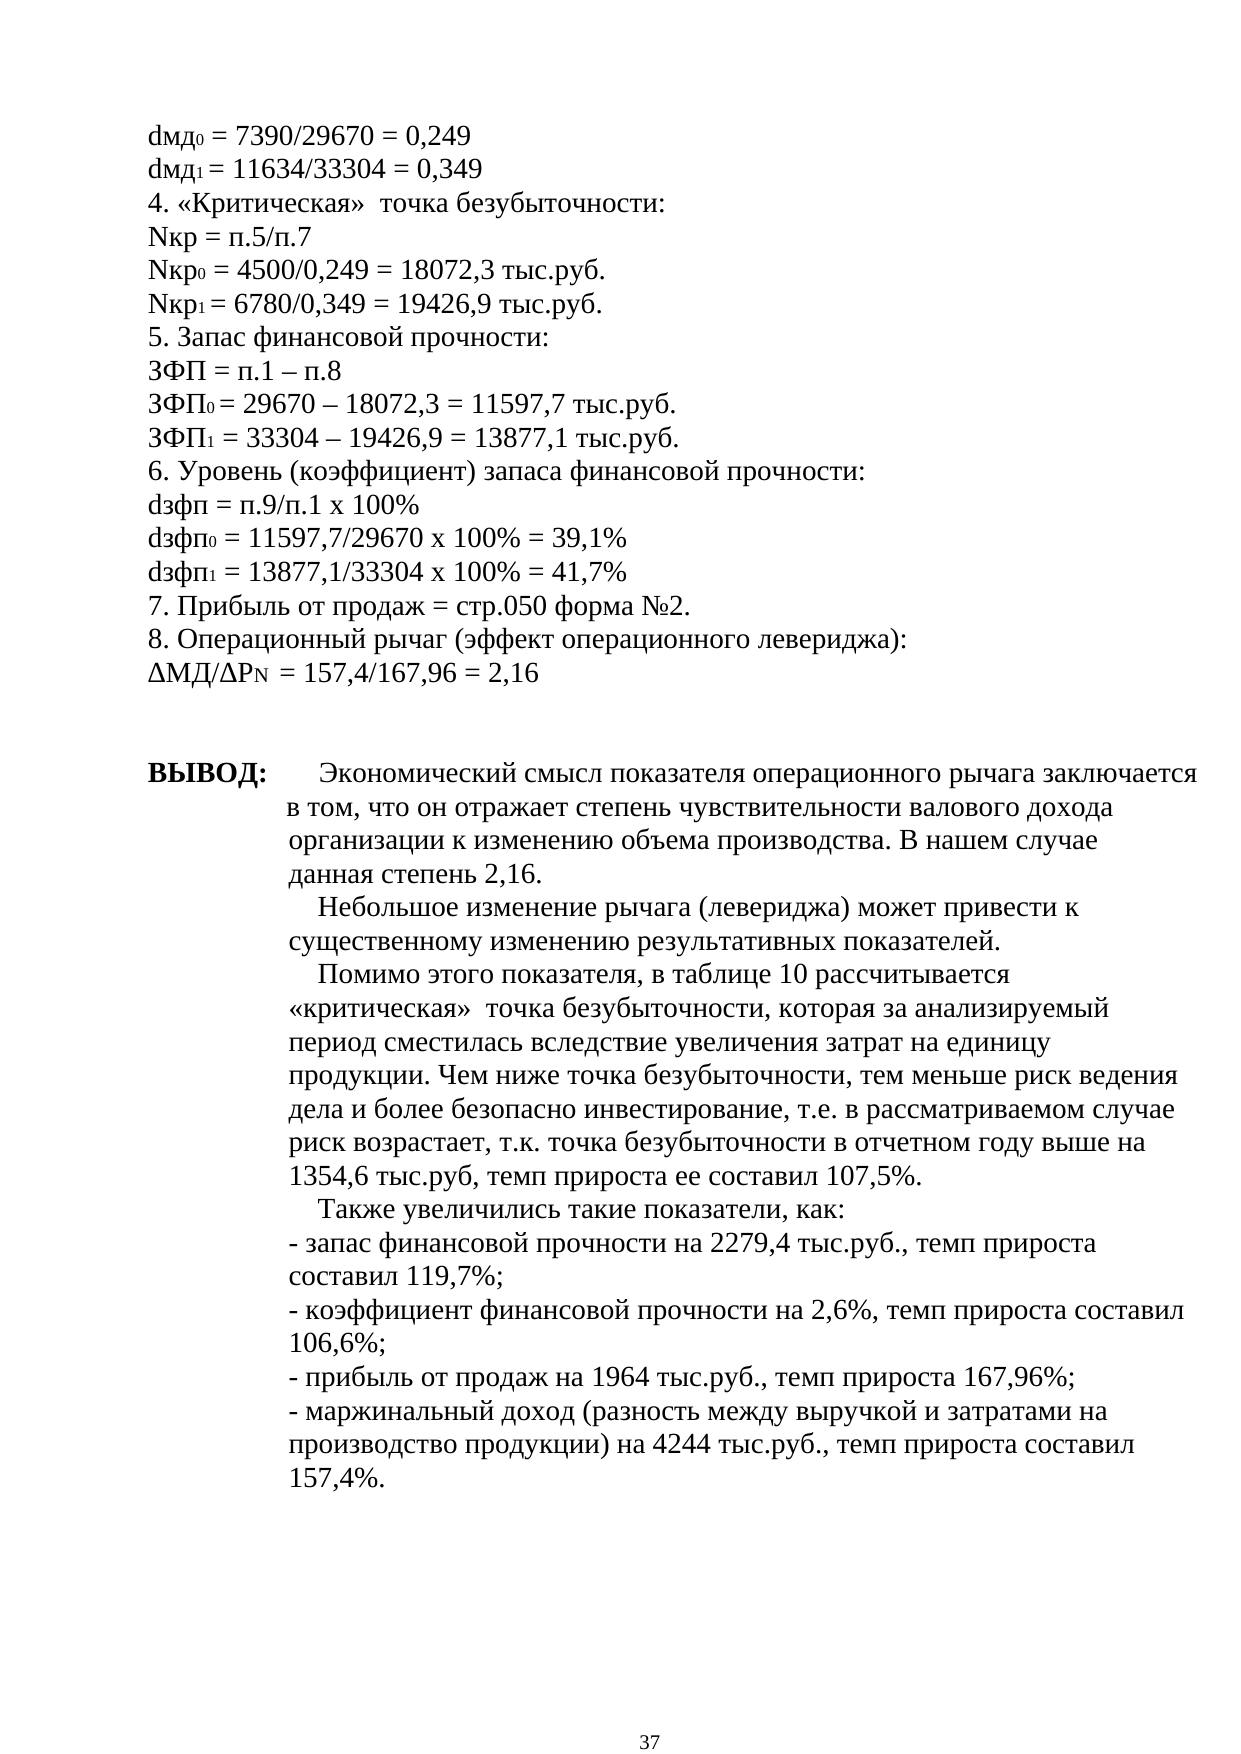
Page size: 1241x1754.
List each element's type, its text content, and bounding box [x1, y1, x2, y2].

text - маржинальный доход (разность между выручкой и затратами на производство продукции) на 4244 тыс.руб., темп прироста составил 157,4%. [288, 1393, 1188, 1493]
text 4. «Критическая» точка безубыточности: [148, 185, 1152, 219]
text 7. Прибыль от продаж = стр.050 форма №2. [148, 588, 1152, 621]
text Nкр0 = 4500/0,249 = 18072,3 тыс.руб. [148, 252, 1152, 286]
text ЗФП0 = 29670 – 18072,3 = 11597,7 тыс.руб. [148, 386, 1152, 420]
text dмд1 = 11634/33304 = 0,349 [148, 152, 1152, 185]
text в том, что он отражает степень чувствительности валового дохода [148, 789, 1188, 822]
text ВЫВОД: Экономический смысл показателя операционного рычага заключается [148, 755, 1207, 789]
text - запас финансовой прочности на 2279,4 тыс.руб., темп прироста составил 119,7%; [288, 1225, 1188, 1292]
text Небольшое изменение рычага (левериджа) может привести к существенному изменению результативных показателей. [288, 889, 1188, 957]
text ЗФП1 = 33304 – 19426,9 = 13877,1 тыс.руб. [148, 420, 1152, 453]
text dмд0 = 7390/29670 = 0,249 [148, 118, 1152, 152]
text - коэффициент финансовой прочности на 2,6%, темп прироста составил 106,6%; [288, 1292, 1188, 1359]
text ЗФП = п.1 – п.8 [148, 353, 1152, 386]
text dзфп = п.9/п.1 х 100% [148, 487, 1152, 521]
text Nкр1 = 6780/0,349 = 19426,9 тыс.руб. [148, 286, 1152, 319]
text Также увеличились такие показатели, как: [288, 1191, 1188, 1225]
text Помимо этого показателя, в таблице 10 рассчитывается «критическая» точка безубыточности, которая за анализируемый период сместилась вследствие увеличения затрат на единицу продукции. Чем ниже точка безубыточности, тем меньше риск ведения дела и более безопасно инвестирование, т.е. в рассматриваемом случае риск возрастает, т.к. точка безубыточности в отчетном году выше на 1354,6 тыс.руб, темп прироста ее составил 107,5%. [288, 957, 1188, 1191]
text Nкр = п.5/п.7 [148, 219, 1152, 252]
text dзфп0 = 11597,7/29670 х 100% = 39,1% [148, 521, 1152, 554]
text 6. Уровень (коэффициент) запаса финансовой прочности: [148, 453, 1152, 487]
text ∆МД/∆РN = 157,4/167,96 = 2,16 [148, 655, 1152, 688]
text 5. Запас финансовой прочности: [148, 319, 1152, 353]
text организации к изменению объема производства. В нашем случае данная степень 2,16. [288, 822, 1188, 889]
text - прибыль от продаж на 1964 тыс.руб., темп прироста 167,96%; [288, 1359, 1188, 1393]
text dзфп1 = 13877,1/33304 х 100% = 41,7% [148, 554, 1152, 588]
text 8. Операционный рычаг (эффект операционного левериджа): [148, 621, 1152, 655]
